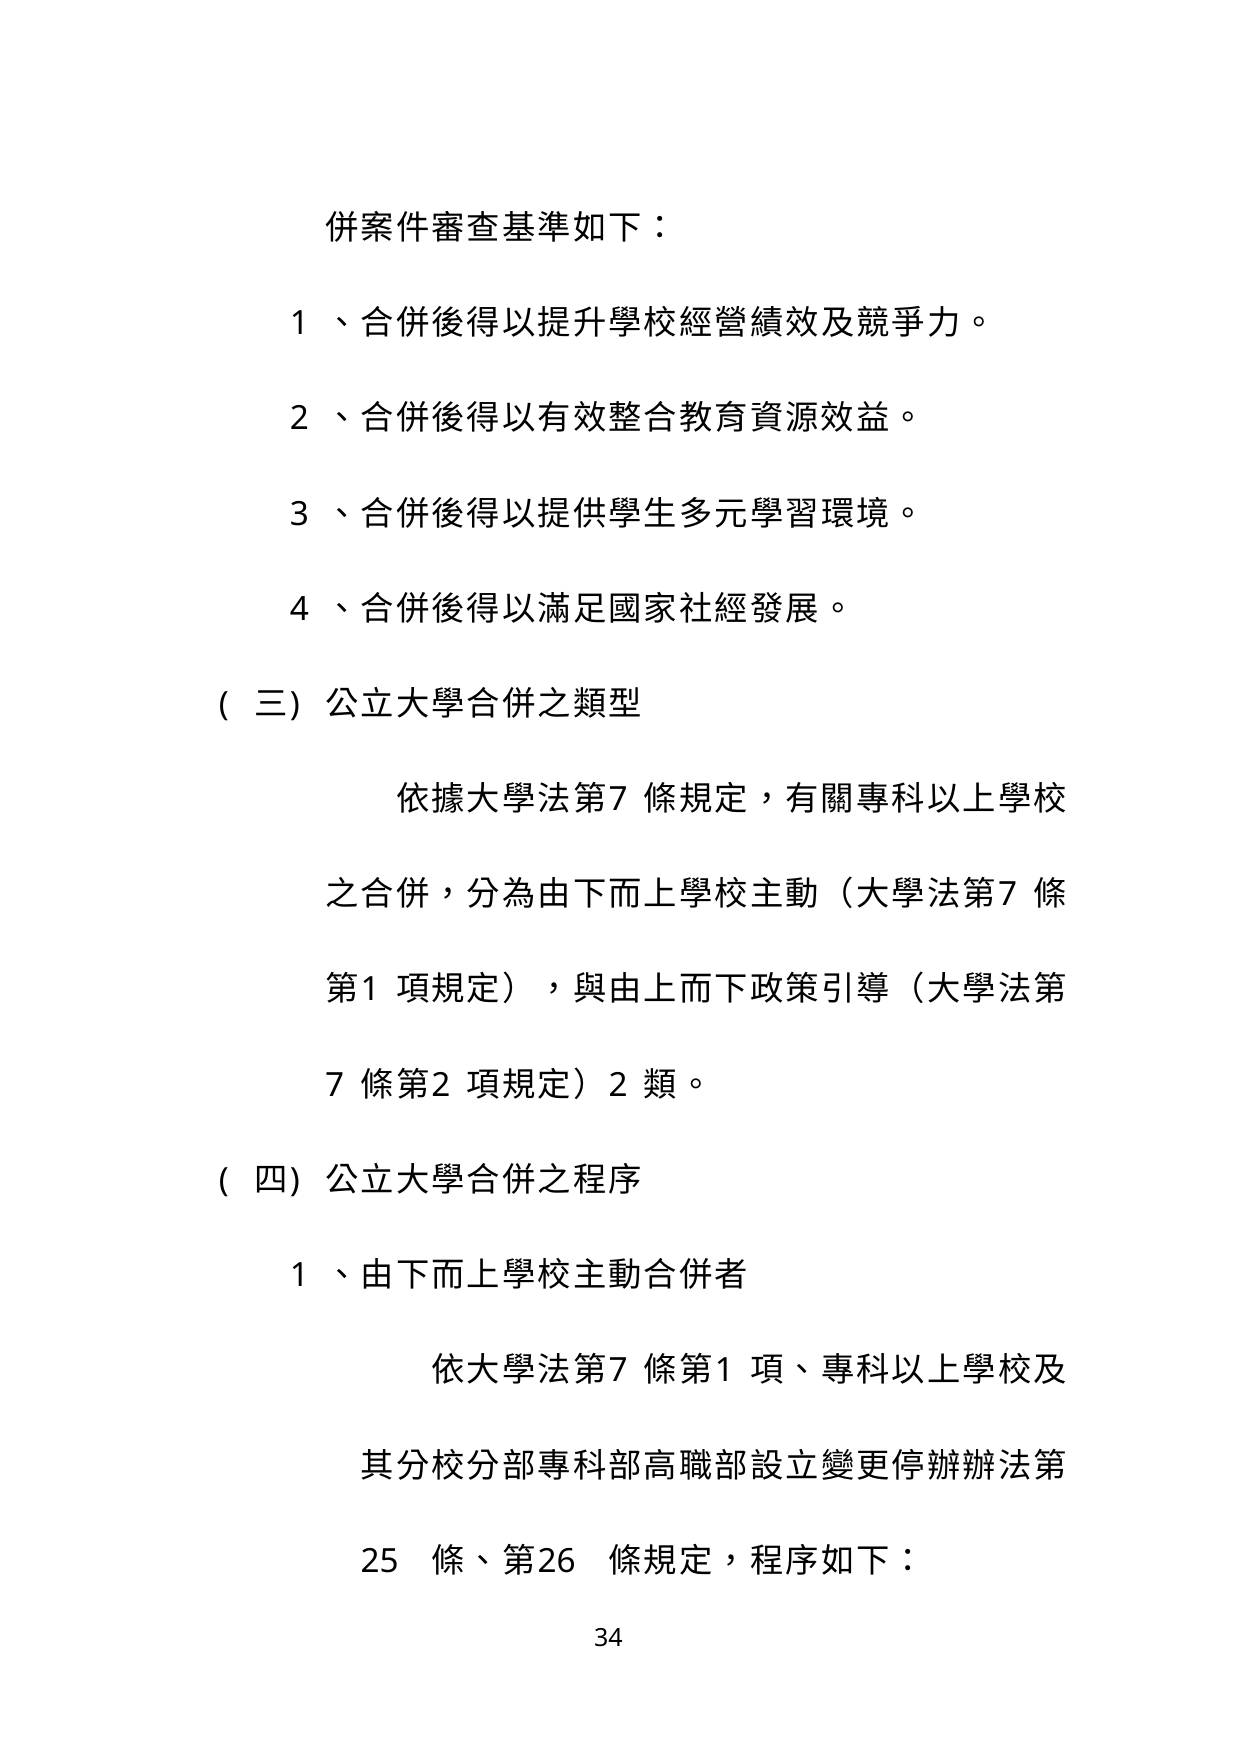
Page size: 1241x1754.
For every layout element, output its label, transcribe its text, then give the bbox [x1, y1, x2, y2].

text 依據大學法第7條規定，有關專科以上學校之合併，分為由下而上學校主動（大學法第7條第1項規定），與由上而下政策引導（大學法第7條第2項規定）2類。 [289, 748, 1069, 1129]
subtitle 公立大學合併之類型 [219, 653, 1069, 748]
subtitle 公立大學合併之程序 [219, 1129, 1069, 1224]
subtitle 合併後得以滿足國家社經發展。 [272, 558, 1069, 653]
text 依大學法第7條第1項、專科以上學校及其分校分部專科部高職部設立變更停辦辦法第25條、第26條規定，程序如下： [325, 1320, 1069, 1605]
subtitle 合併後得以有效整合教育資源效益。 [272, 368, 1069, 463]
subtitle 合併後得以提供學生多元學習環境。 [272, 463, 1069, 558]
text 有關專科以上學校合併，教育部政策立場，首先合併須能於政府資源有限及少子女化環境下，透過合併提升高教資源整合效益；同時應具能更強化學校特色，提升辦學績效與競爭力。；並須能因應當地人才需求，以強化在地連結。有關合併案件審查基準如下： [289, 177, 1069, 272]
subtitle 由下而上學校主動合併者 [272, 1224, 1069, 1320]
subtitle 合併後得以提升學校經營績效及競爭力。 [272, 272, 1069, 368]
